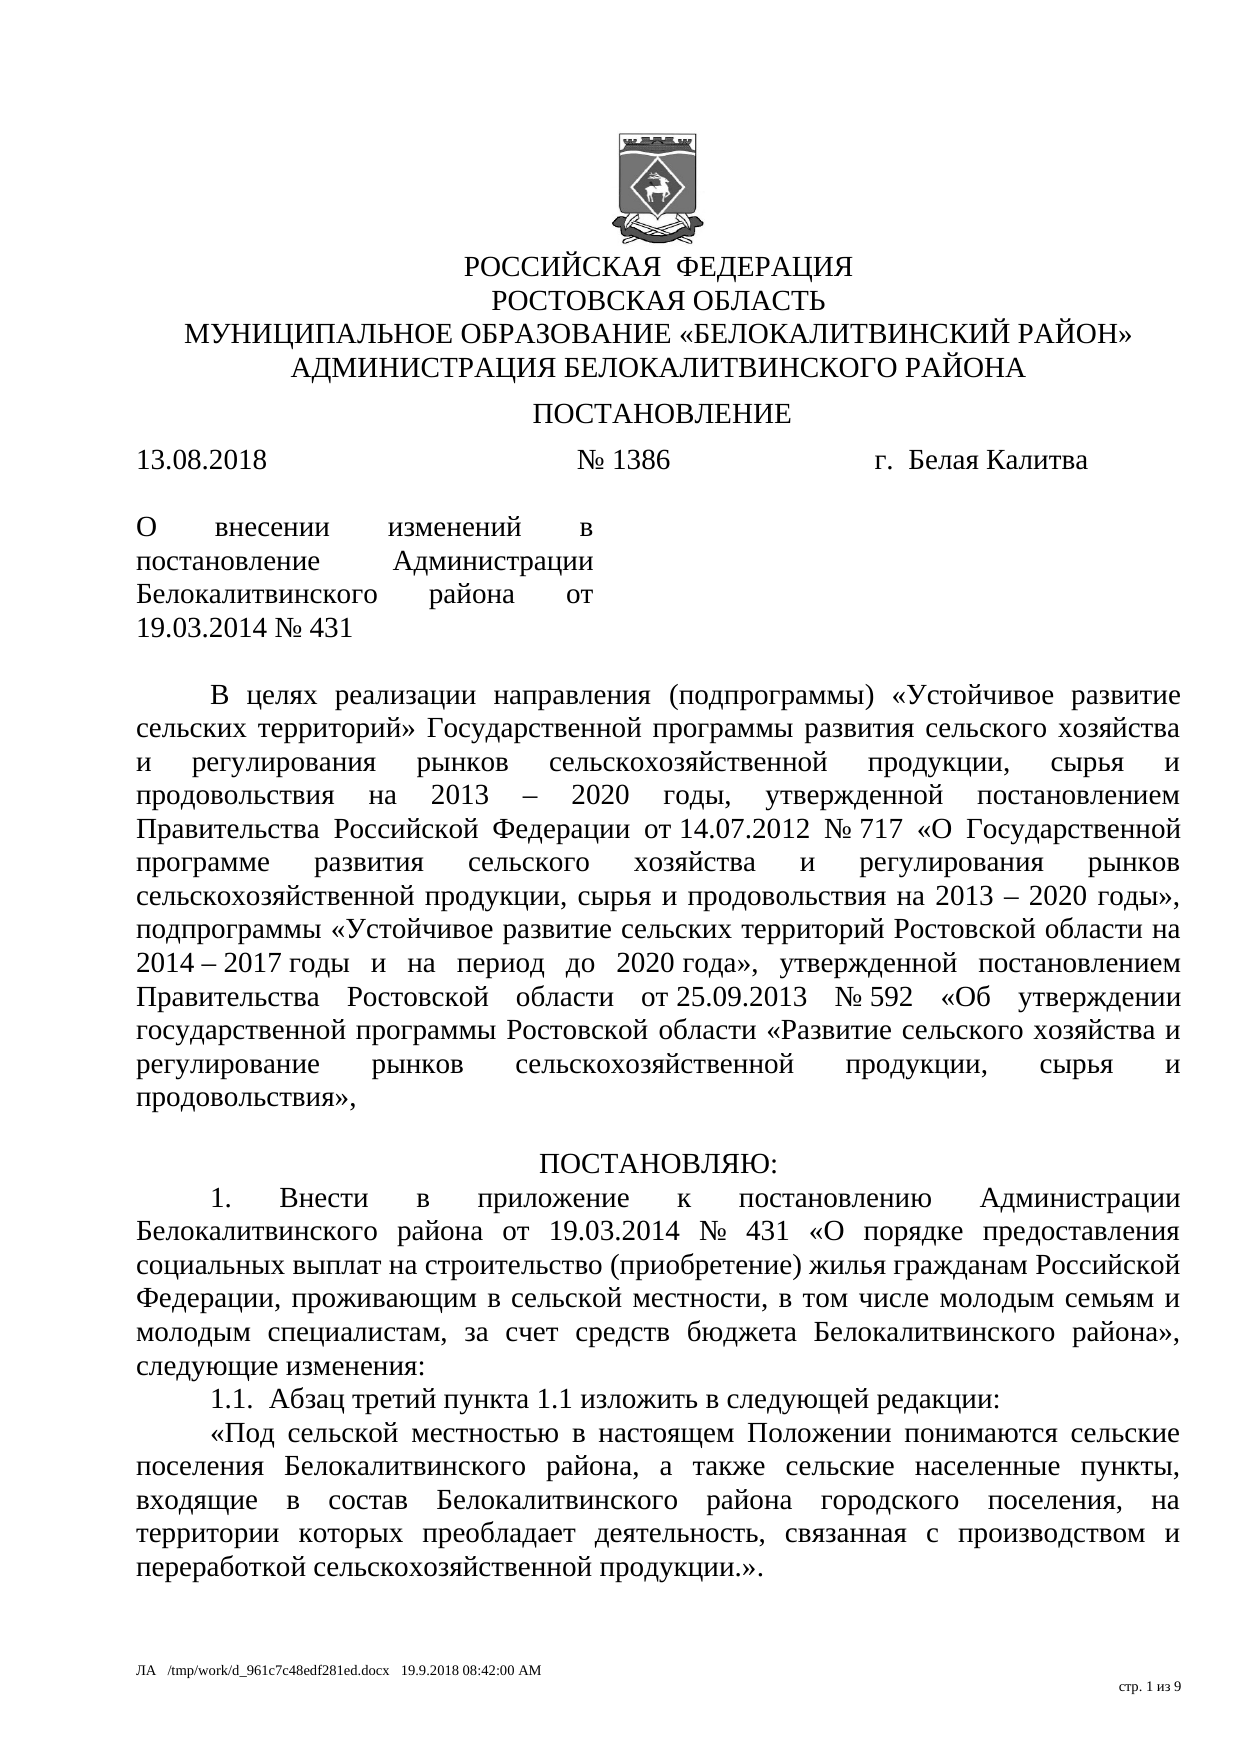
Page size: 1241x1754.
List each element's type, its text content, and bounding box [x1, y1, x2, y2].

text «Под сельской местностью в настоящем Положении понимаются сельские поселения Белокалитвинского района, а также сельские населенные пункты, входящие в состав Белокалитвинского района городского поселения, на территории которых преобладает деятельность, связанная с производством и переработкой сельскохозяйственной продукции.». [136, 1415, 1181, 1582]
picture [611, 130, 706, 250]
text 1. Внести в приложение к постановлению Администрации Белокалитвинского района от 19.03.2014 № 431 «О порядке предоставления социальных выплат на строительство (приобретение) жилья гражданам Российской Федерации, проживающим в сельской местности, в том числе молодым семьям и молодым специалистам, за счет средств бюджета Белокалитвинского района», следующие изменения: [136, 1180, 1181, 1381]
text ПОСТАНОВЛЯЮ: [136, 1146, 1181, 1180]
subtitle АДМИНИСТРАЦИЯ БЕЛОКАЛИТВИНСКОГО РАЙОНА [136, 350, 1181, 383]
subtitle РОСТОВСКАЯ ОБЛАСТЬ [136, 283, 1181, 316]
text В целях реализации направления (подпрограммы) «Устойчивое развитие сельских территорий» Государственной программы развития сельского хозяйства и регулирования рынков сельскохозяйственной продукции, сырья и продовольствия на 2013 – 2020 годы, утвержденной постановлением Правительства Российской Федерации от 14.07.2012 № 717 «О Государственной программе развития сельского хозяйства и регулирования рынков сельскохозяйственной продукции, сырья и продовольствия на 2013 – 2020 годы», подпрограммы «Устойчивое развитие сельских территорий Ростовской области на 2014 – 2017 годы и на период до 2020 года», утвержденной постановлением Правительства Ростовской области от 25.09.2013 № 592 «Об утверждении государственной программы Ростовской области «Развитие сельского хозяйства и регулирование рынков сельскохозяйственной продукции, сырья и продовольствия», [136, 677, 1181, 1113]
text О внесении изменений в постановление Администрации Белокалитвинского района от 19.03.2014 № 431 [136, 509, 594, 643]
list Абзац третий пункта 1.1 изложить в следующей редакции: [136, 1381, 1181, 1415]
subtitle РОССИЙСКАЯ ФЕДЕРАЦИЯ [136, 249, 1181, 283]
subtitle ПОСТАНОВЛЕНИЕ [136, 396, 1181, 429]
text 13.08.2018 № 1386 г. Белая Калитва [136, 442, 1181, 476]
subtitle МУНИЦИПАЛЬНОЕ ОБРАЗОВАНИЕ «БЕЛОКАЛИТВИНСКИЙ РАЙОН» [136, 316, 1181, 350]
